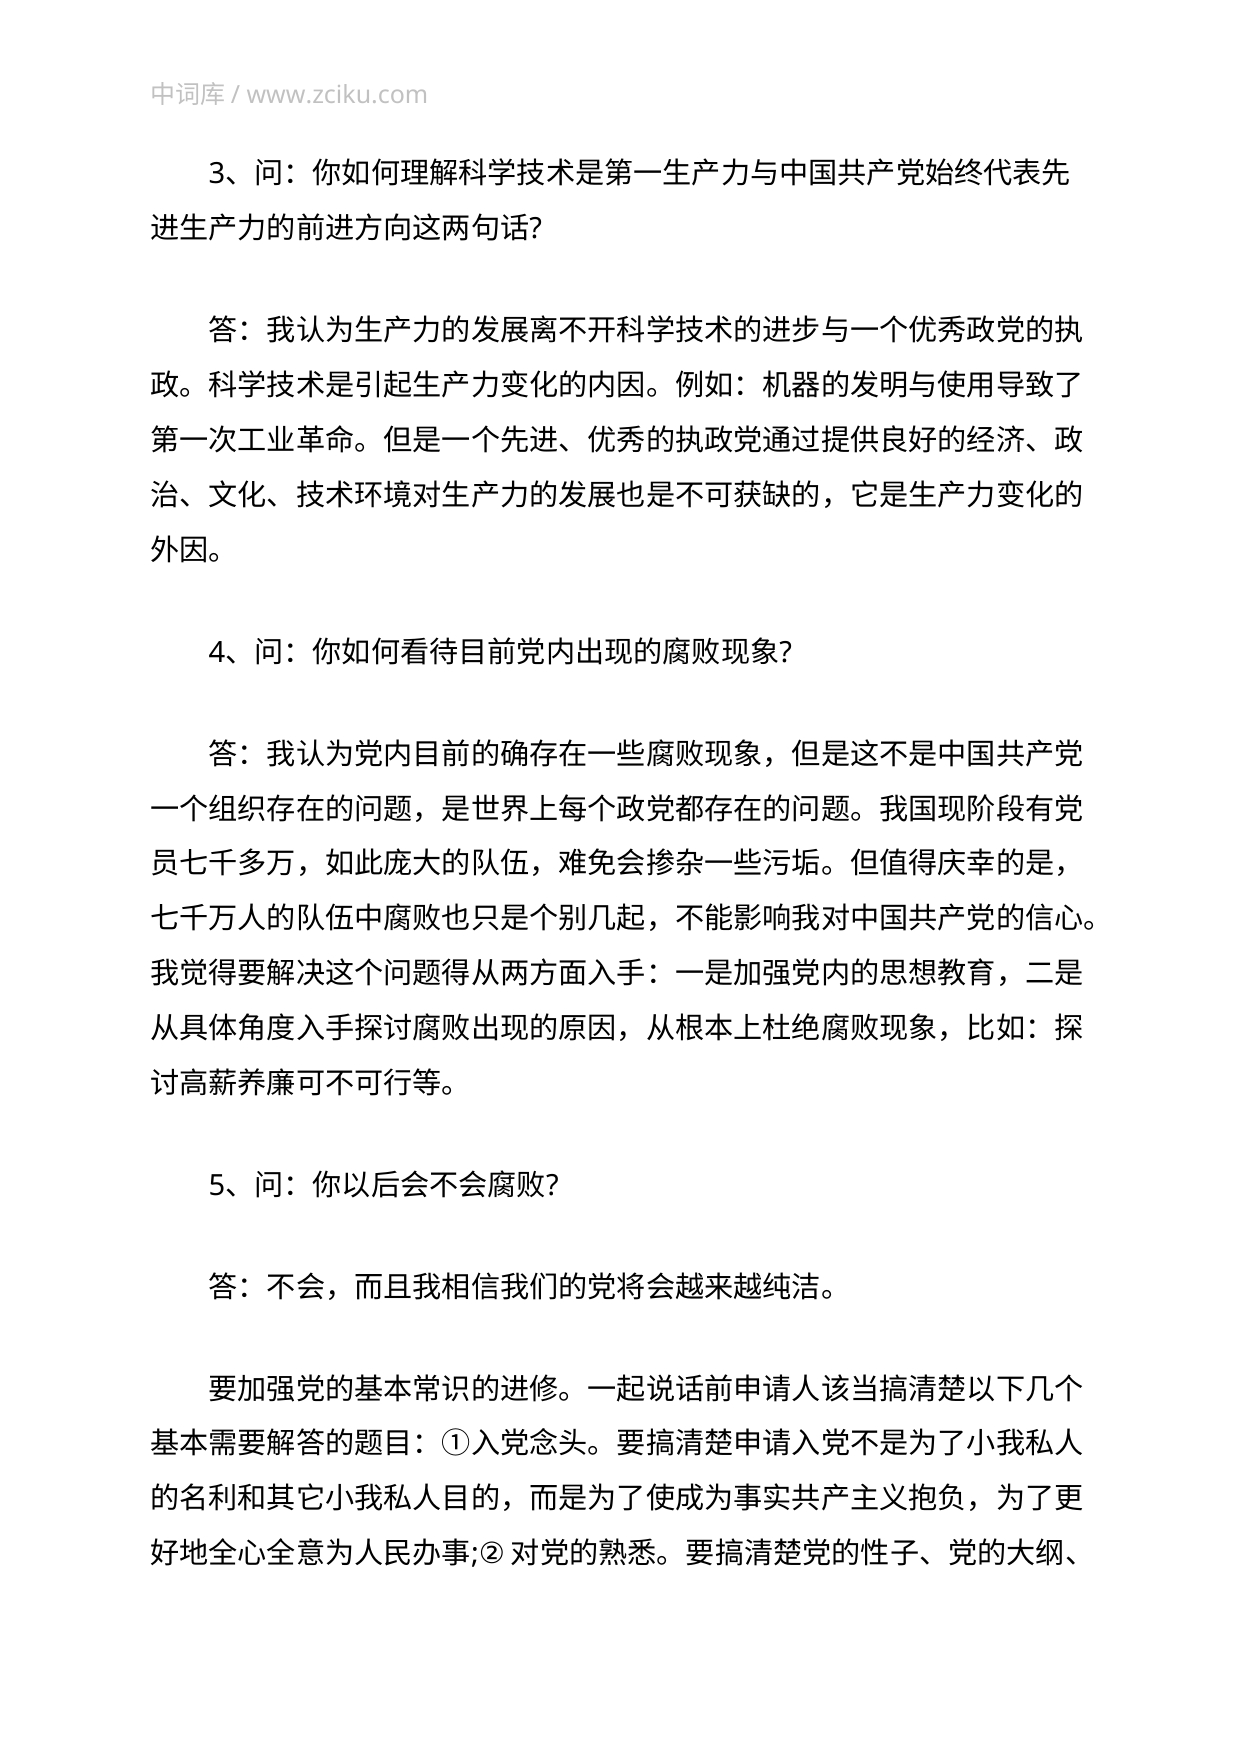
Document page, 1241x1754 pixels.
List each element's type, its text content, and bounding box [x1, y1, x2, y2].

text 4、问：你如何看待目前党内出现的腐败现象? [150, 628, 1090, 671]
text 答：我认为党内目前的确存在一些腐败现象，但是这不是中国共产党一个组织存在的问题，是世界上每个政党都存在的问题。我国现阶段有党员七千多万，如此庞大的队伍，难免会掺杂一些污垢。但值得庆幸的是，七千万人的队伍中腐败也只是个别几起，不能影响我对中国共产党的信心。我觉得要解决这个问题得从两方面入手：一是加强党内的思想教育，二是从具体角度入手探讨腐败出现的原因，从根本上杜绝腐败现象，比如：探讨高薪养廉可不可行等。 [150, 730, 1090, 1102]
text 答：我认为生产力的发展离不开科学技术的进步与一个优秀政党的执政。科学技术是引起生产力变化的内因。例如：机器的发明与使用导致了第一次工业革命。但是一个先进、优秀的执政党通过提供良好的经济、政治、文化、技术环境对生产力的发展也是不可获缺的，它是生产力变化的外因。 [150, 307, 1090, 569]
text 5、问：你以后会不会腐败? [150, 1161, 1090, 1204]
text 3、问：你如何理解科学技术是第一生产力与中国共产党始终代表先进生产力的前进方向这两句话? [150, 150, 1090, 247]
text 答：不会，而且我相信我们的党将会越来越纯洁。 [150, 1263, 1090, 1306]
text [150, 1365, 1090, 1572]
